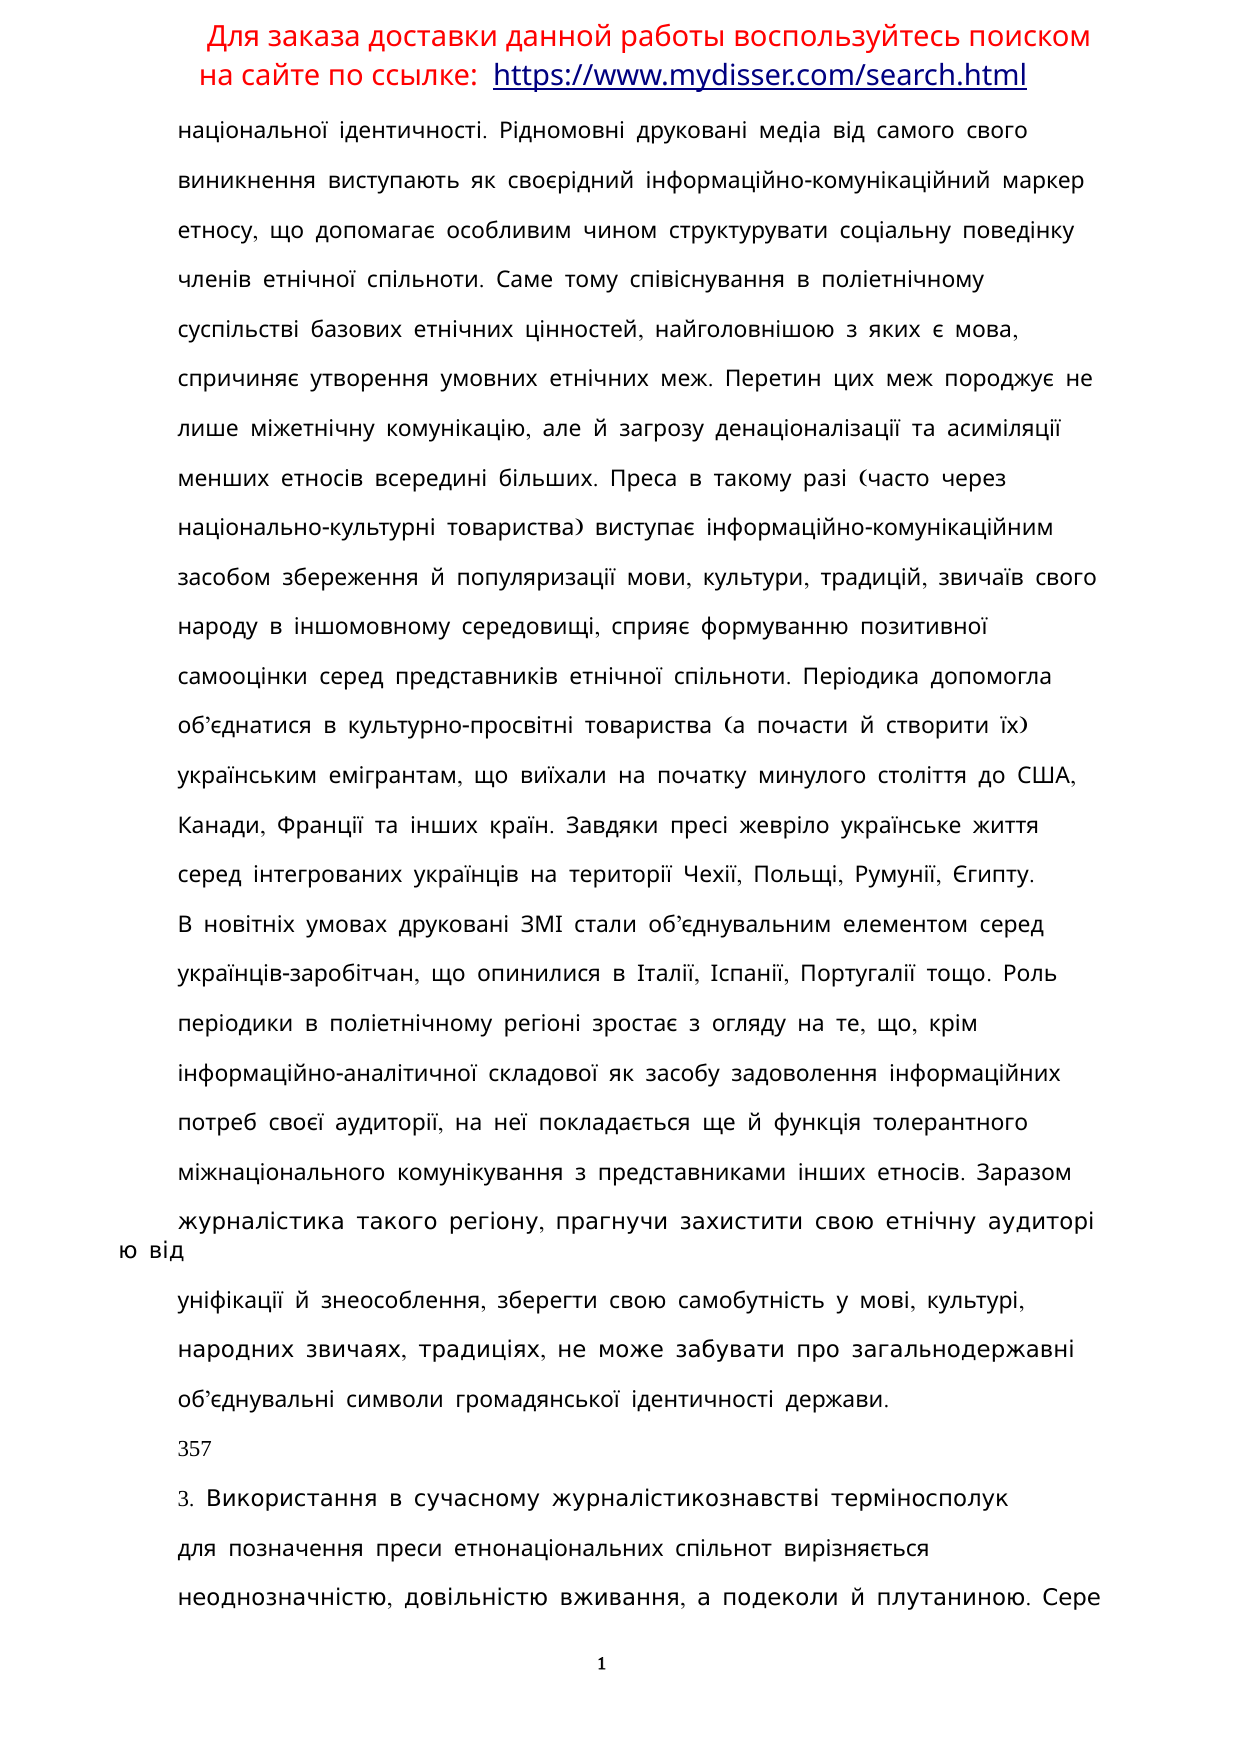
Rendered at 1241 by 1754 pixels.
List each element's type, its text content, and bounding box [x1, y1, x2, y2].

text періодикивполіетнічномурегіонізростаєзоглядунатещокрім [118, 1007, 1107, 1036]
text  [118, 1433, 1107, 1462]
text національноїідентичностіРідномовнідрукованімедіавідсамогосвого [118, 115, 1107, 144]
text меншихетносіввсерединібільшихПресавтакомуразічасточерез [118, 462, 1107, 491]
text суспільствібазовихетнічнихцінностейнайголовнішоюзякихємова [118, 313, 1107, 342]
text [118, 1582, 1107, 1610]
text середінтегрованихукраїнцівнатериторіїЧехіїПольщіРумуніїЄгипту [118, 859, 1107, 887]
text членіветнічноїспільнотиСаметомуспівіснуваннявполіетнічному [118, 264, 1107, 292]
text дляпозначенняпресиетнонаціональнихспільнотвирізняється [118, 1532, 1107, 1561]
text народнихзвичаяхтрадиціяхнеможезабуватипрозагальнодержавні [118, 1334, 1107, 1362]
text міжнаціональногокомунікуваннязпредставникамиіншихетносівЗаразом [118, 1156, 1107, 1185]
text самооцінкисередпредставниківетнічноїспільнотиПеріодикадопомогла [118, 660, 1107, 689]
text уніфікаціїйзнеособленнязберегтисвоюсамобутністьумовікультурі [118, 1284, 1107, 1313]
text інформаційноаналітичноїскладовоїякзасобузадоволенняінформаційних [118, 1057, 1107, 1086]
text об’єднатисявкультурнопросвітнітоваристваапочастийстворитиїх [118, 710, 1107, 739]
text етносущодопомагаєособливимчиномструктуруватисоціальнуповедінку [118, 214, 1107, 243]
text Використаннявсучасномужурналістикознавствітерміносполук [118, 1482, 1107, 1511]
text виникненнявиступаютьяксвоєріднийінформаційнокомунікаційниймаркер [118, 164, 1107, 193]
text об’єднувальнісимволигромадянськоїідентичностідержави [118, 1383, 1107, 1412]
text КанадиФранціїтаіншихкраїнЗавдякипресіжеврілоукраїнськежиття [118, 809, 1107, 838]
text народувіншомовномусередовищісприяєформуваннюпозитивної [118, 611, 1107, 639]
text потребсвоєїаудиторіїнанеїпокладаєтьсящейфункціятолерантного [118, 1107, 1107, 1135]
text спричиняєутворенняумовнихетнічнихмежПеретинцихмежпороджуєне [118, 363, 1107, 392]
text ВновітніхумовахдрукованіЗМІсталиоб’єднувальнимелементомсеред [118, 908, 1107, 937]
text лишеміжетнічнукомунікаціюалейзагрозуденаціоналізаціїтаасиміляції [118, 412, 1107, 441]
text національнокультурнітовариствавиступаєінформаційнокомунікаційним [118, 512, 1107, 540]
text журналістикатакогорегіонупрагнучизахиститисвоюетнічнуаудиторіювід [118, 1206, 1107, 1263]
text засобомзбереженняйпопуляризаціїмовикультуритрадиційзвичаївсвого [118, 561, 1107, 590]
text українцівзаробітчанщоопинилисявІталіїІспаніїПортугаліїтощоРоль [118, 958, 1107, 987]
text українськимемігрантамщовиїхалинапочаткуминулогостоліттядоСША [118, 759, 1107, 788]
